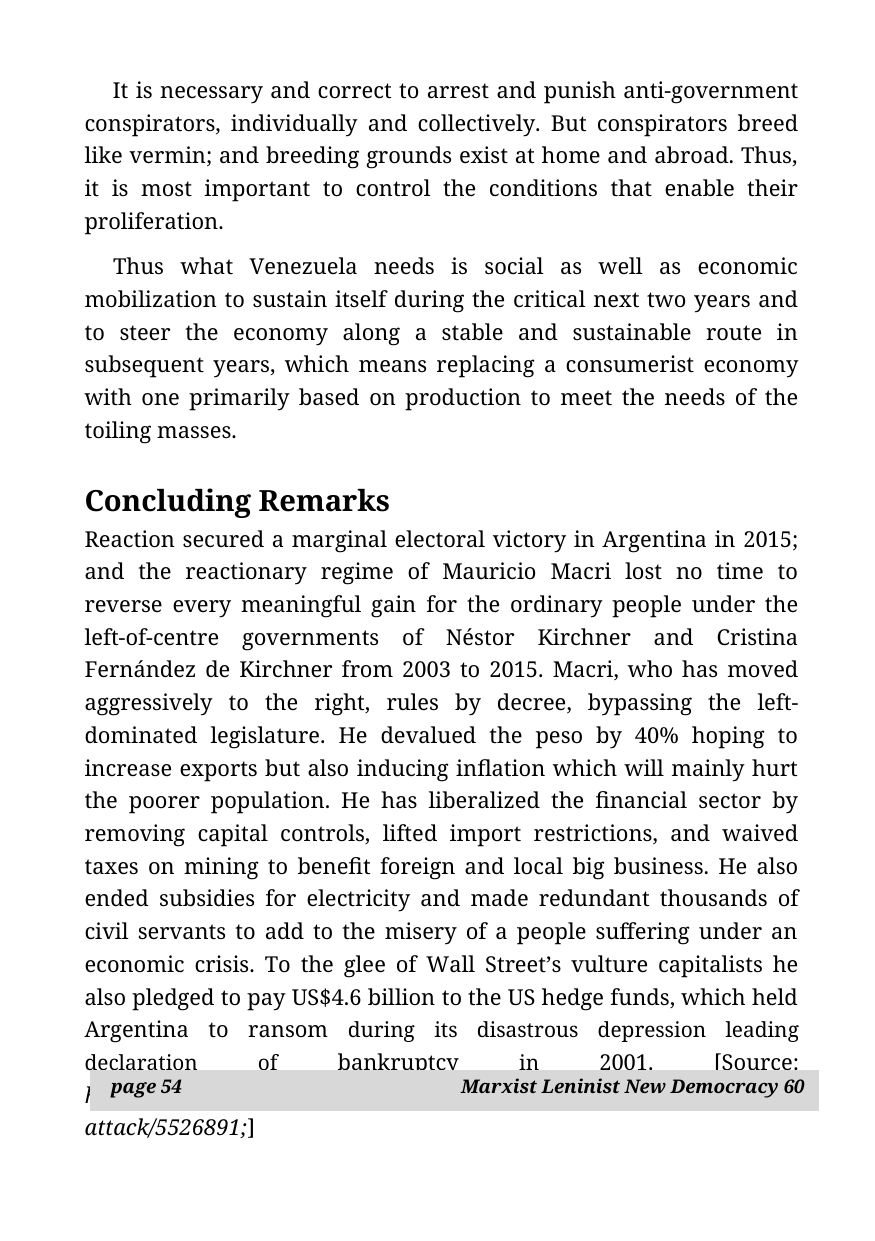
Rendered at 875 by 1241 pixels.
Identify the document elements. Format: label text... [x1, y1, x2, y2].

text Concluding Remarks [84, 480, 799, 520]
text It is necessary and correct to arrest and punish anti-government conspirators, individually and collectively. But conspirators breed like vermin; and breeding grounds exist at home and abroad. Thus, it is most important to control the conditions that enable their proliferation. [84, 75, 799, 236]
text Reaction secured a marginal electoral victory in Argentina in 2015; and the reactionary regime of Mauricio Macri lost no time to reverse every meaningful gain for the ordinary people under the left-of-centre governments of Néstor Kirchner and Cristina Fernández de Kirchner from 2003 to 2015. Macri, who has moved aggressively to the right, rules by decree, bypassing the left-dominated legislature. He devalued the peso by 40% hoping to increase exports but also inducing inflation which will mainly hurt the poorer population. He has liberalized the financial sector by removing capital controls, lifted import restrictions, and waived taxes on mining to benefit foreign and local big business. He also ended subsidies for electricity and made redundant thousands of civil servants to add to the misery of a people suffering under an economic crisis. To the glee of Wall Street’s vulture capitalists he also pledged to pay US$4.6 billion to the US hedge funds, which held Argentina to ransom during its disastrous depression leading declaration of bankruptcy in 2001. [Source: http://www.globalresearch.ca/latin-americas-revolution-under-attack/5526891;] [84, 524, 799, 1070]
text Thus what Venezuela needs is social as well as economic mobilization to sustain itself during the critical next two years and to steer the economy along a stable and sustainable route in subsequent years, which means replacing a consumerist economy with one primarily based on production to meet the needs of the toiling masses. [84, 251, 799, 444]
